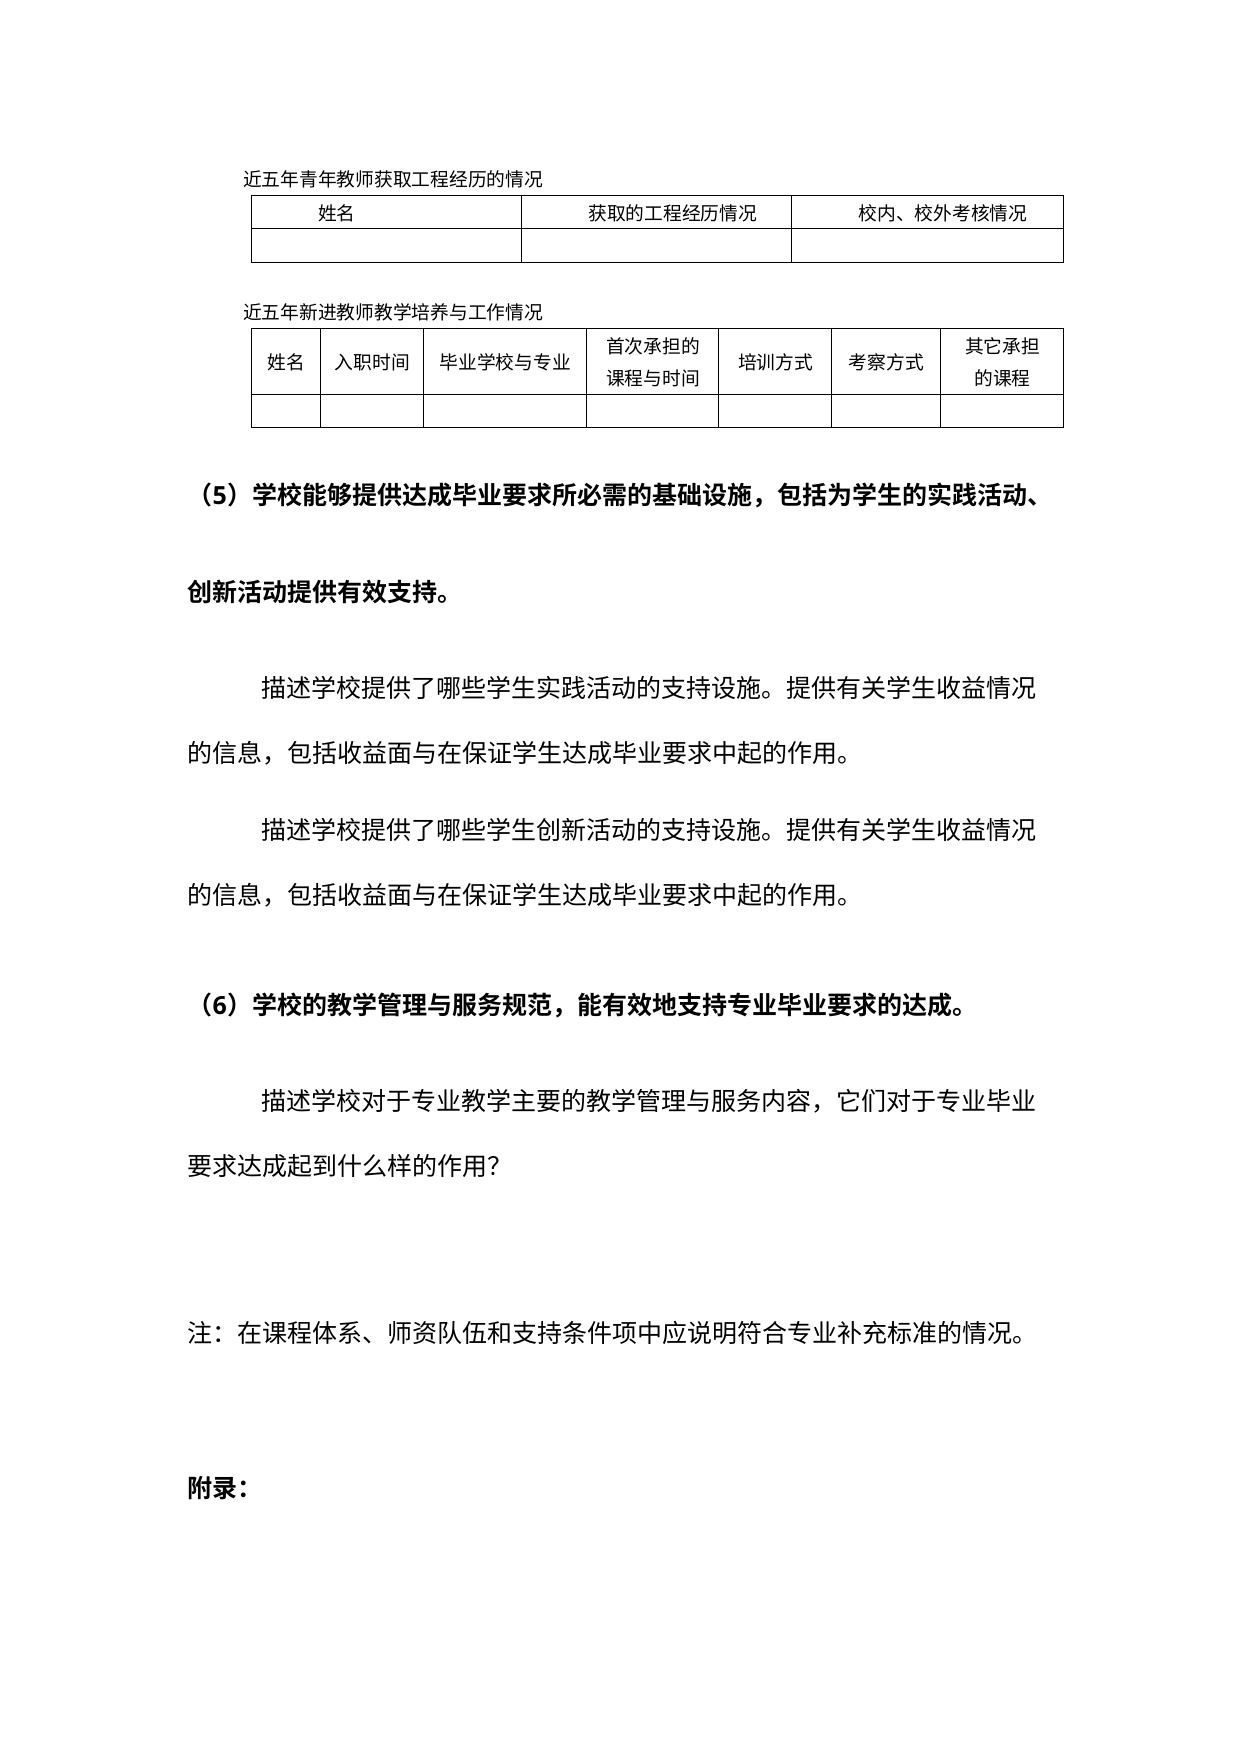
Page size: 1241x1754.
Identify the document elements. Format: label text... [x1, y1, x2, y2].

text 注：在课程体系、师资队伍和支持条件项中应说明符合专业补充标准的情况。 [187, 1299, 1053, 1364]
table_cell [587, 395, 718, 427]
text （6）学校的教学管理与服务规范，能有效地支持专业毕业要求的达成。 [187, 971, 1053, 1036]
table_cell [424, 395, 586, 427]
table_cell [252, 229, 521, 262]
text 附录： [187, 1454, 1053, 1519]
text 描述学校对于专业教学主要的教学管理与服务内容，它们对于专业毕业要求达成起到什么样的作用？ [187, 1067, 1053, 1197]
table_cell [321, 395, 423, 427]
table_header 校内、校外考核情况 [792, 196, 1063, 228]
table_header 培训方式 [719, 329, 831, 394]
text （5）学校能够提供达成毕业要求所必需的基础设施，包括为学生的实践活动、创新活动提供有效支持。 [187, 461, 1053, 623]
table_cell [719, 395, 831, 427]
table_cell [522, 229, 791, 262]
table_header 获取的工程经历情况 [522, 196, 791, 228]
table_header 姓名 [252, 329, 320, 394]
table_header 姓名 [252, 196, 521, 228]
text 近五年青年教师获取工程经历的情况 [187, 162, 1053, 194]
table_header 其它承担 的课程 [941, 329, 1063, 394]
table_header 毕业学校与专业 [424, 329, 586, 394]
table_header 考察方式 [832, 329, 940, 394]
text 近五年新进教师教学培养与工作情况 [187, 295, 1053, 328]
text 描述学校提供了哪些学生创新活动的支持设施。提供有关学生收益情况的信息，包括收益面与在保证学生达成毕业要求中起的作用。 [187, 796, 1053, 926]
table_cell [941, 395, 1063, 427]
table_cell [832, 395, 940, 427]
table_cell [792, 229, 1063, 262]
table_header 入职时间 [321, 329, 423, 394]
table_cell [252, 395, 320, 427]
table_header 首次承担的 课程与时间 [587, 329, 718, 394]
text 描述学校提供了哪些学生实践活动的支持设施。提供有关学生收益情况的信息，包括收益面与在保证学生达成毕业要求中起的作用。 [187, 654, 1053, 784]
